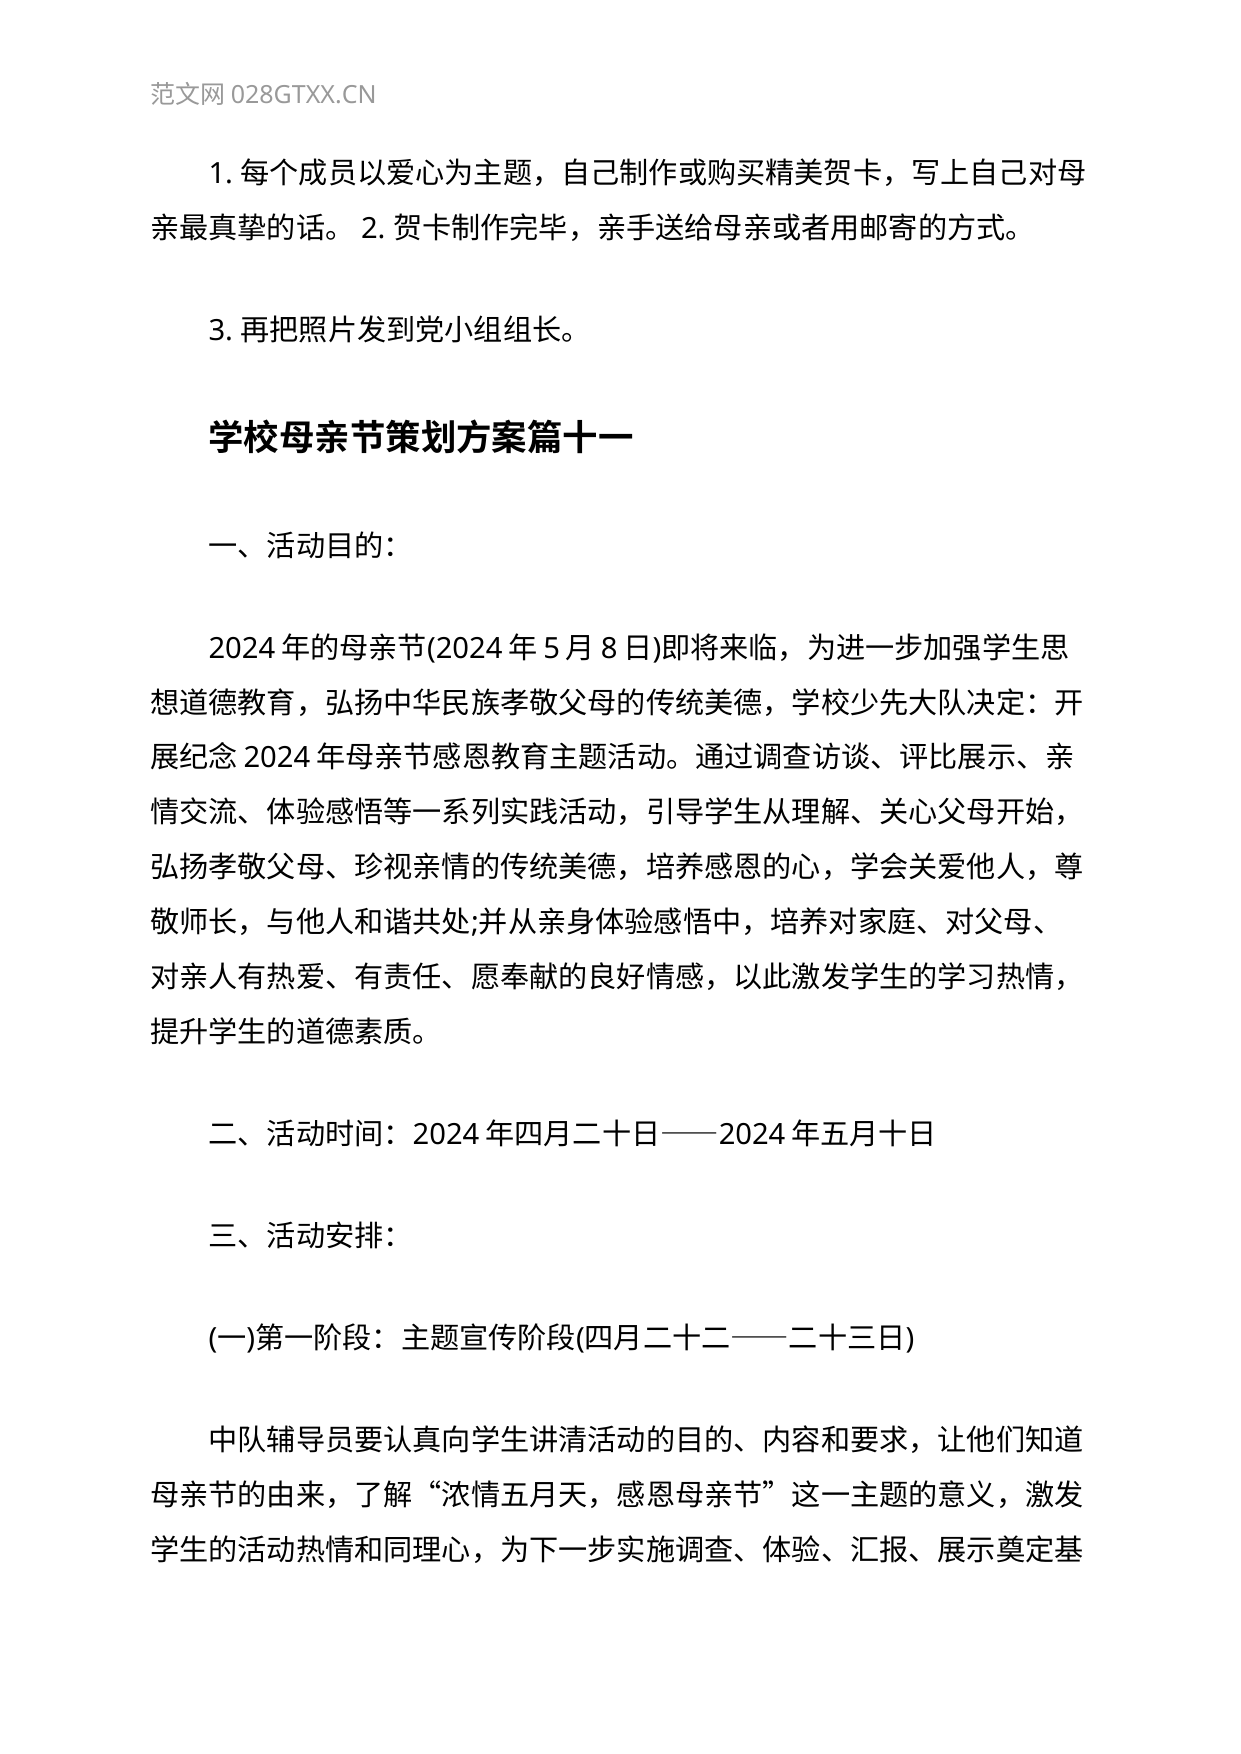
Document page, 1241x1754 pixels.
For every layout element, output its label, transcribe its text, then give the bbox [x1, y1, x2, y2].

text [150, 1416, 1090, 1568]
text 2024年的母亲节(2024年5月8日)即将来临，为进一步加强学生思想道德教育，弘扬中华民族孝敬父母的传统美德，学校少先大队决定：开展纪念2024年母亲节感恩教育主题活动。通过调查访谈、评比展示、亲情交流、体验感悟等一系列实践活动，引导学生从理解、关心父母开始，弘扬孝敬父母、珍视亲情的传统美德，培养感恩的心，学会关爱他人，尊敬师长，与他人和谐共处;并从亲身体验感悟中，培养对家庭、对父母、对亲人有热爱、有责任、愿奉献的良好情感，以此激发学生的学习热情，提升学生的道德素质。 [150, 624, 1090, 1051]
text 三、活动安排： [150, 1212, 1090, 1255]
text 二、活动时间：2024年四月二十日——2024年五月十日 [150, 1111, 1090, 1153]
text (一)第一阶段：主题宣传阶段(四月二十二——二十三日) [150, 1314, 1090, 1357]
text 学校母亲节策划方案篇十一 [150, 409, 1090, 460]
text 3. 再把照片发到党小组组长。 [150, 307, 1090, 349]
text 1. 每个成员以爱心为主题，自己制作或购买精美贺卡，写上自己对母亲最真挚的话。 2. 贺卡制作完毕，亲手送给母亲或者用邮寄的方式。 [150, 150, 1090, 247]
text 一、活动目的： [150, 522, 1090, 565]
